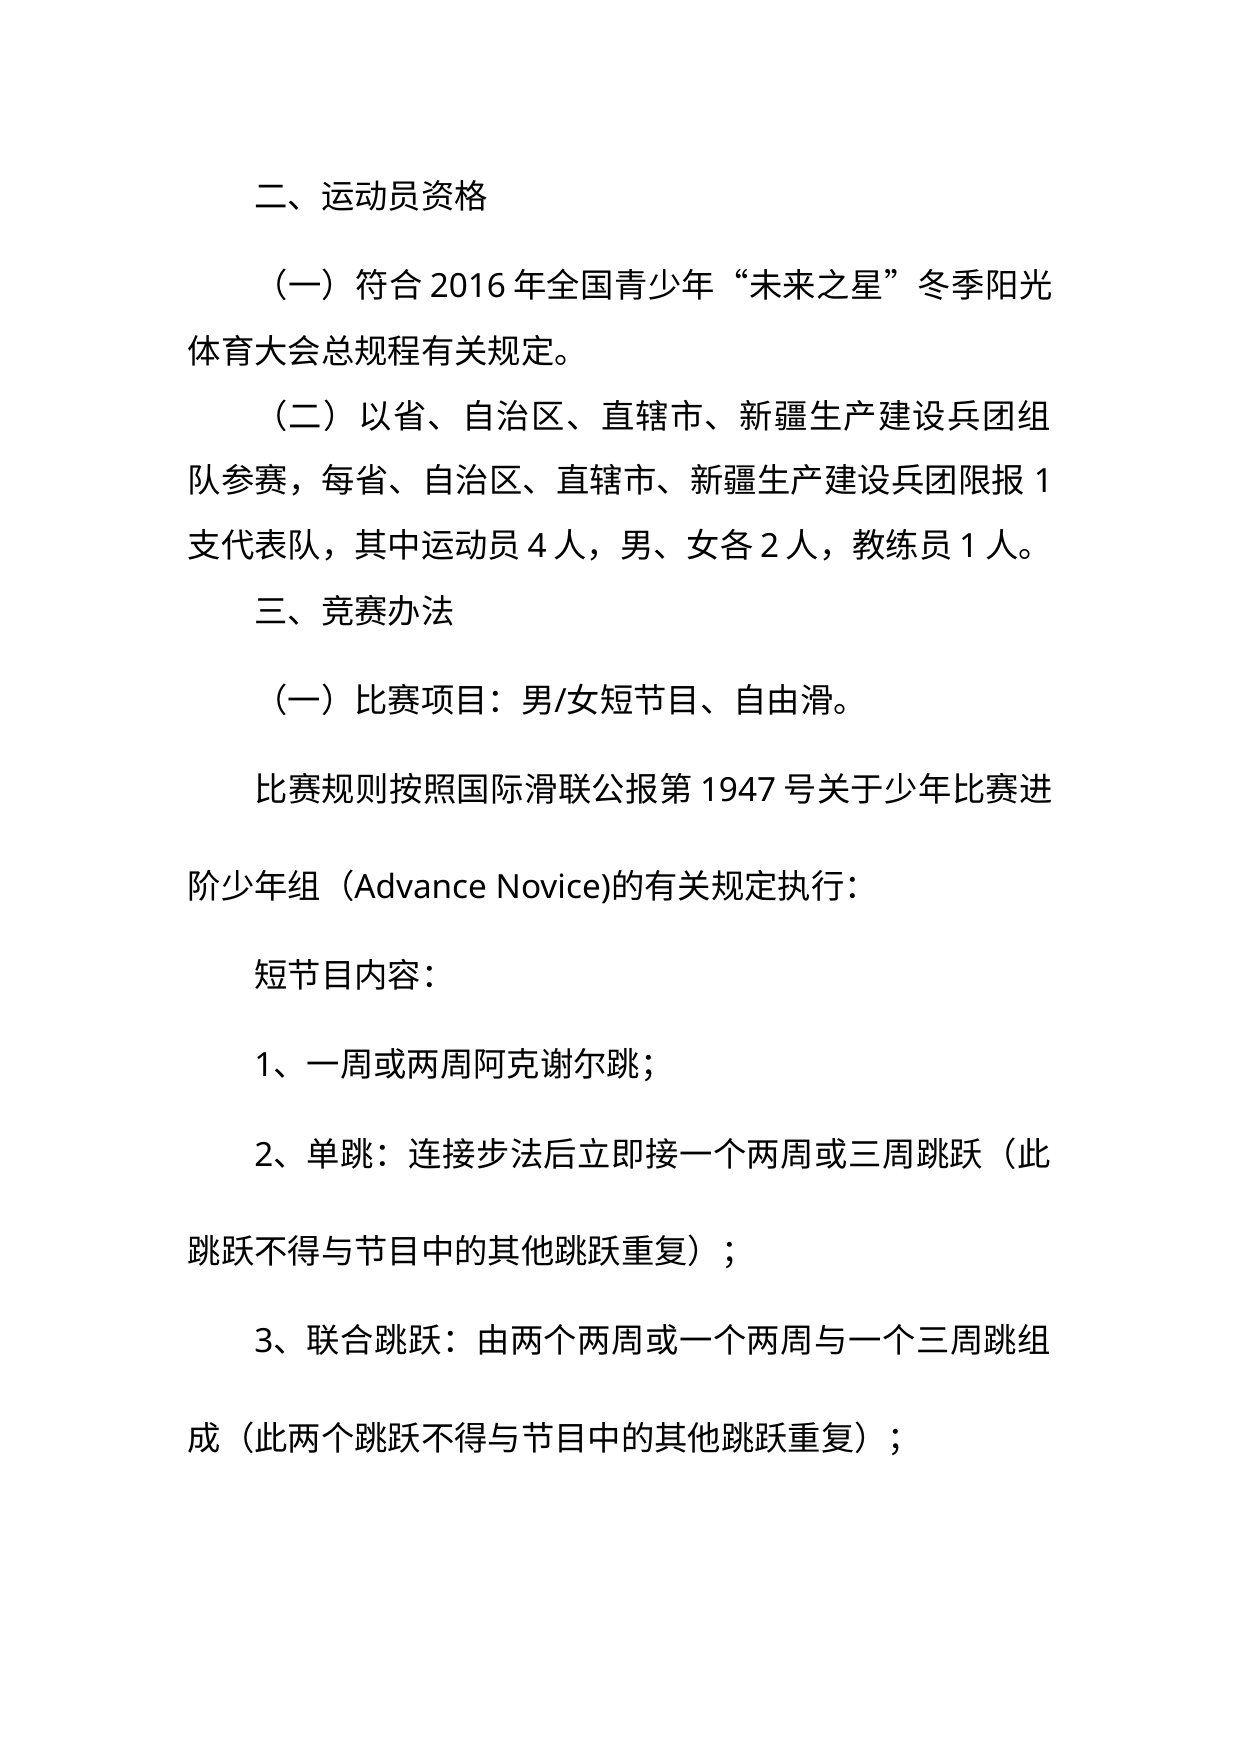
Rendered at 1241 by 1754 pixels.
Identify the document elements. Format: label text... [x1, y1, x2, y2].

list 单跳：连接步法后立即接一个两周或三周跳跃（此跳跃不得与节目中的其他跳跃重复）； [187, 1119, 1053, 1282]
text 三、竞赛办法 [187, 576, 1053, 641]
text （二）以省、自治区、直辖市、新疆生产建设兵团组队参赛，每省、自治区、直辖市、新疆生产建设兵团限报1支代表队，其中运动员4人，男、女各2人，教练员1人。 [187, 381, 1053, 576]
text 二、运动员资格 [187, 162, 1053, 227]
text 比赛规则按照国际滑联公报第1947号关于少年比赛进阶少年组（Advance Novice)的有关规定执行： [187, 754, 1053, 917]
list 联合跳跃：由两个两周或一个两周与一个三周跳组成（此两个跳跃不得与节目中的其他跳跃重复）； [187, 1306, 1053, 1468]
text （一）比赛项目：男/女短节目、自由滑。 [187, 665, 1053, 730]
text （一）符合2016年全国青少年“未来之星”冬季阳光体育大会总规程有关规定。 [187, 251, 1053, 381]
text 短节目内容： [187, 941, 1053, 1006]
list 一周或两周阿克谢尔跳； [187, 1030, 1053, 1095]
